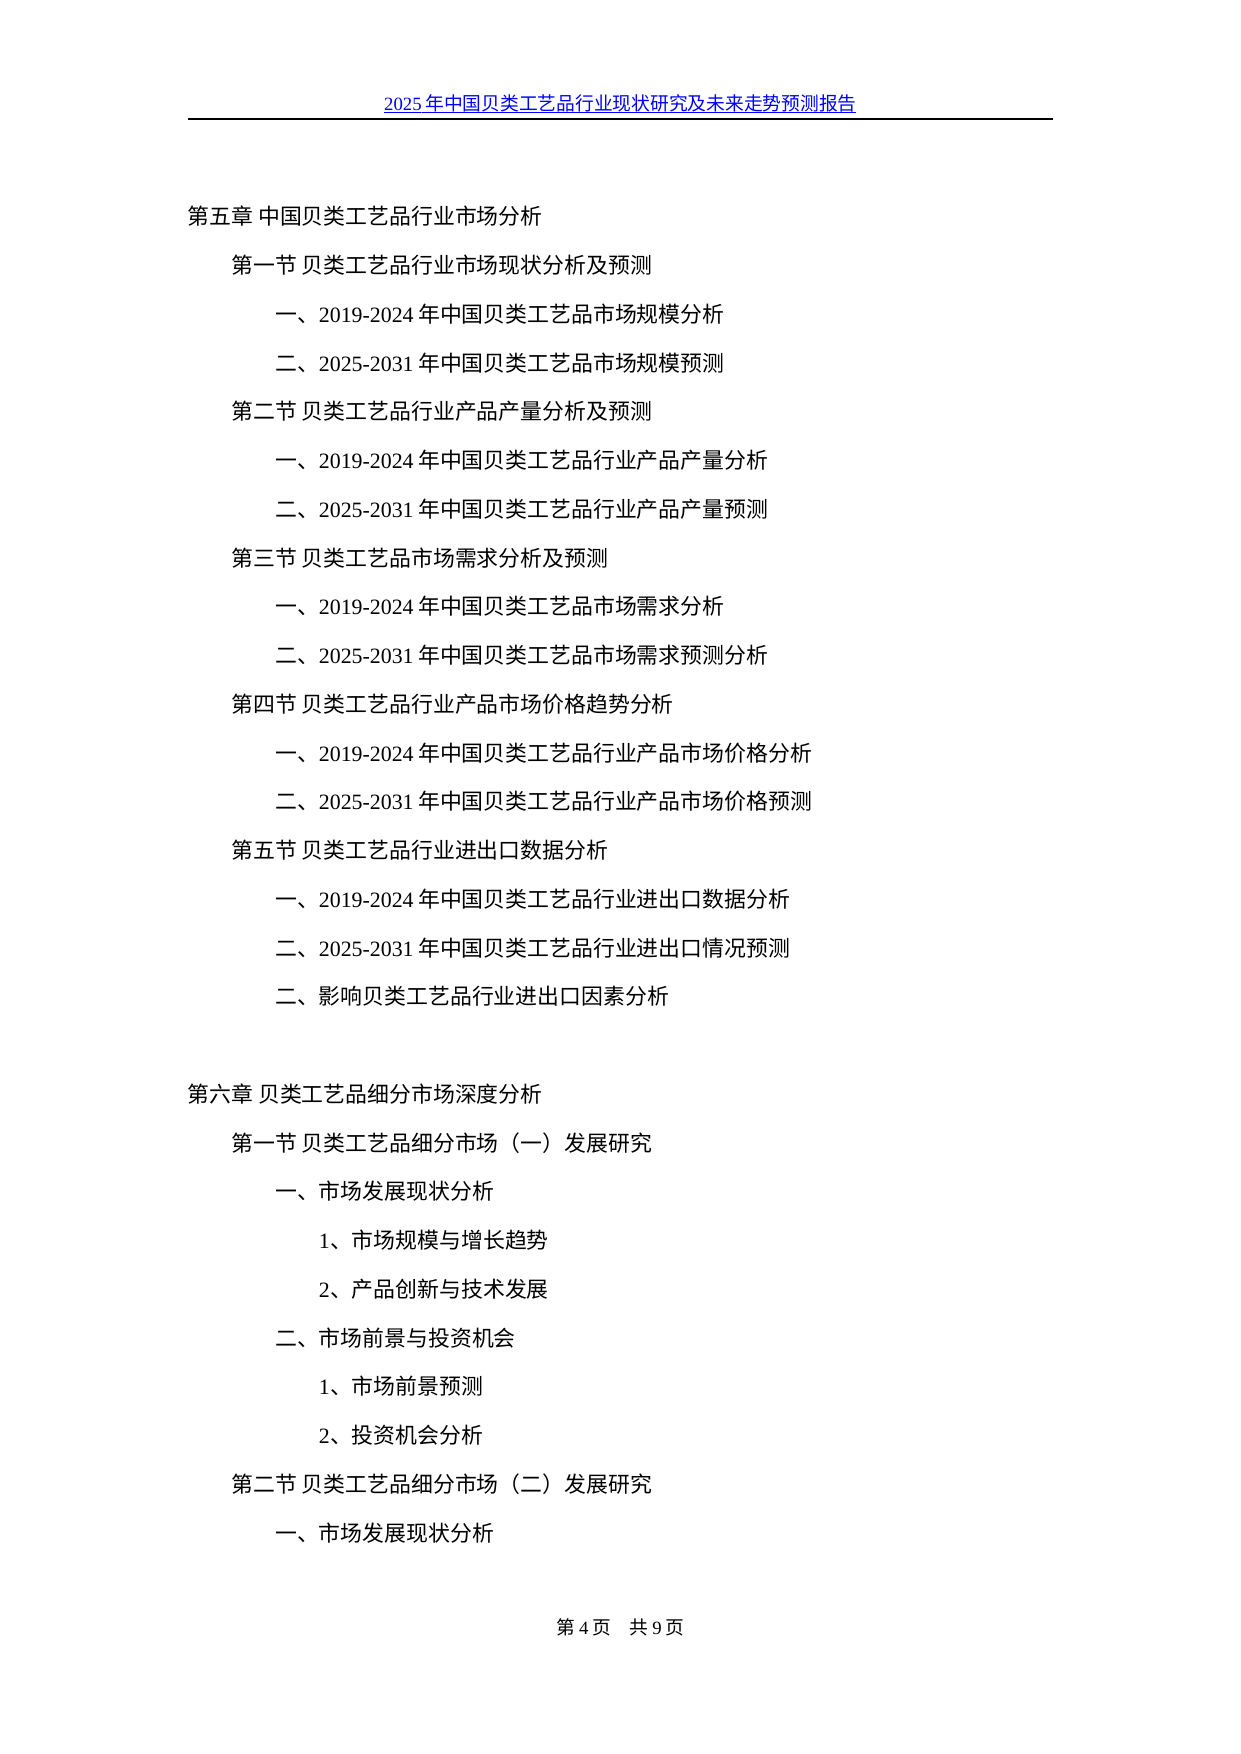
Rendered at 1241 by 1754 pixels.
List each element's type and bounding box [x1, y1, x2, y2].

text [187, 150, 1053, 1548]
